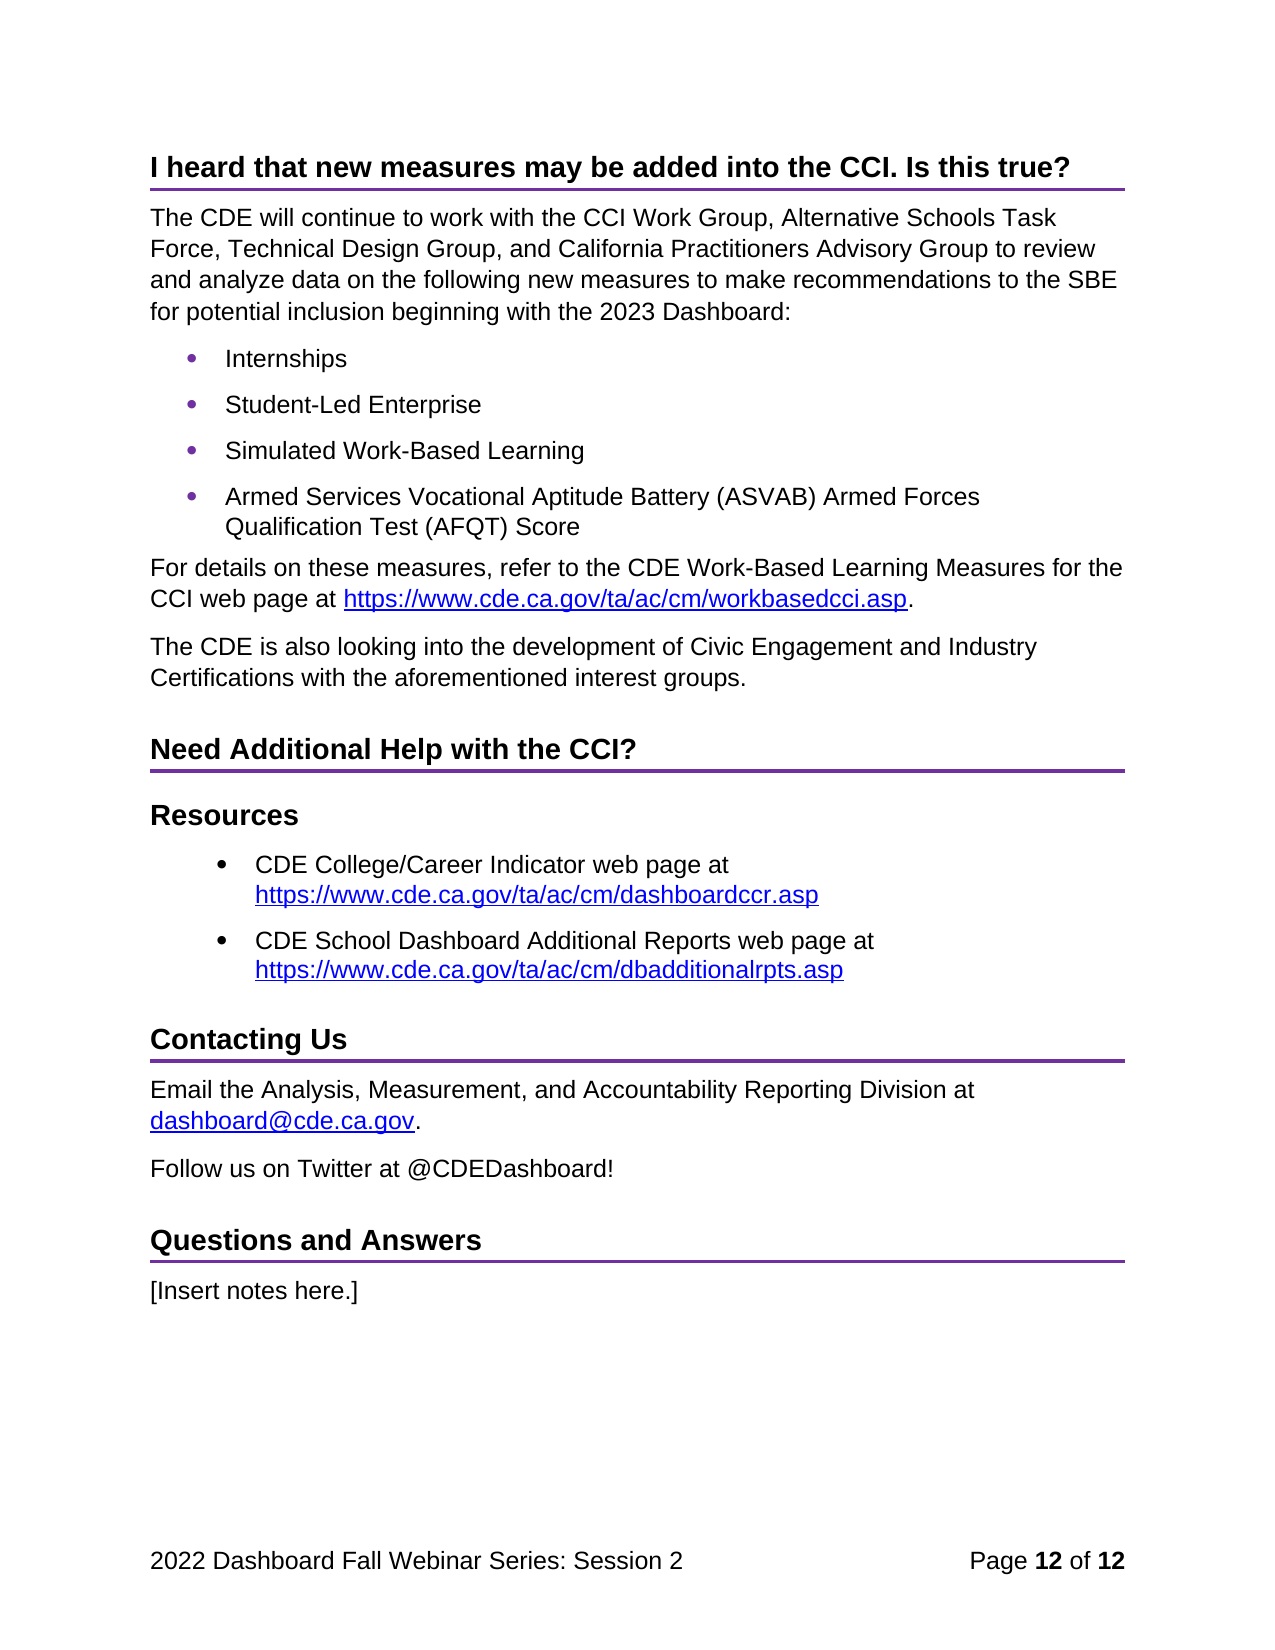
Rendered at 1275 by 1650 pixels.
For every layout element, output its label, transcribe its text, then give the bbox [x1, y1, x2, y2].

subtitle Questions and Answers [150, 1222, 1125, 1260]
subtitle I heard that new measures may be added into the CCI. Is this true? [150, 150, 1125, 188]
list Armed Services Vocational Aptitude Battery (ASVAB) Armed Forces Qualification Test (AFQT) Score [187, 482, 1125, 540]
list Simulated Work-Based Learning [187, 436, 1125, 465]
text For details on these measures, refer to the CDE Work-Based Learning Measures for the CCI web page at https://www.cde.ca.gov/ta/ac/cm/workbasedcci.asp. [150, 553, 1125, 613]
subtitle Resources [150, 798, 1125, 831]
text Follow us on Twitter at @CDEDashboard! [150, 1154, 1125, 1183]
text The CDE is also looking into the development of Civic Engagement and Industry Certifications with the aforementioned interest groups. [150, 632, 1125, 692]
text Email the Analysis, Measurement, and Accountability Reporting Division at dashboard@cde.ca.gov. [150, 1075, 1125, 1135]
text [Insert notes here.] [150, 1276, 1125, 1304]
list CDE College/Career Indicator web page at https://www.cde.ca.gov/ta/ac/cm/dashboardccr.asp [217, 850, 1093, 908]
subtitle Contacting Us [150, 1022, 1125, 1059]
text The CDE will continue to work with the CCI Work Group, Alternative Schools Task Force, Technical Design Group, and California Practitioners Advisory Group to review and analyze data on the following new measures to make recommendations to the SBE for potential inclusion beginning with the 2023 Dashboard: [150, 203, 1125, 325]
subtitle Need Additional Help with the CCI? [150, 732, 1125, 769]
list Student-Led Enterprise [187, 390, 1125, 419]
list Internships [187, 344, 1125, 373]
list CDE School Dashboard Additional Reports web page at https://www.cde.ca.gov/ta/ac/cm/dbadditionalrpts.asp [217, 926, 1093, 984]
